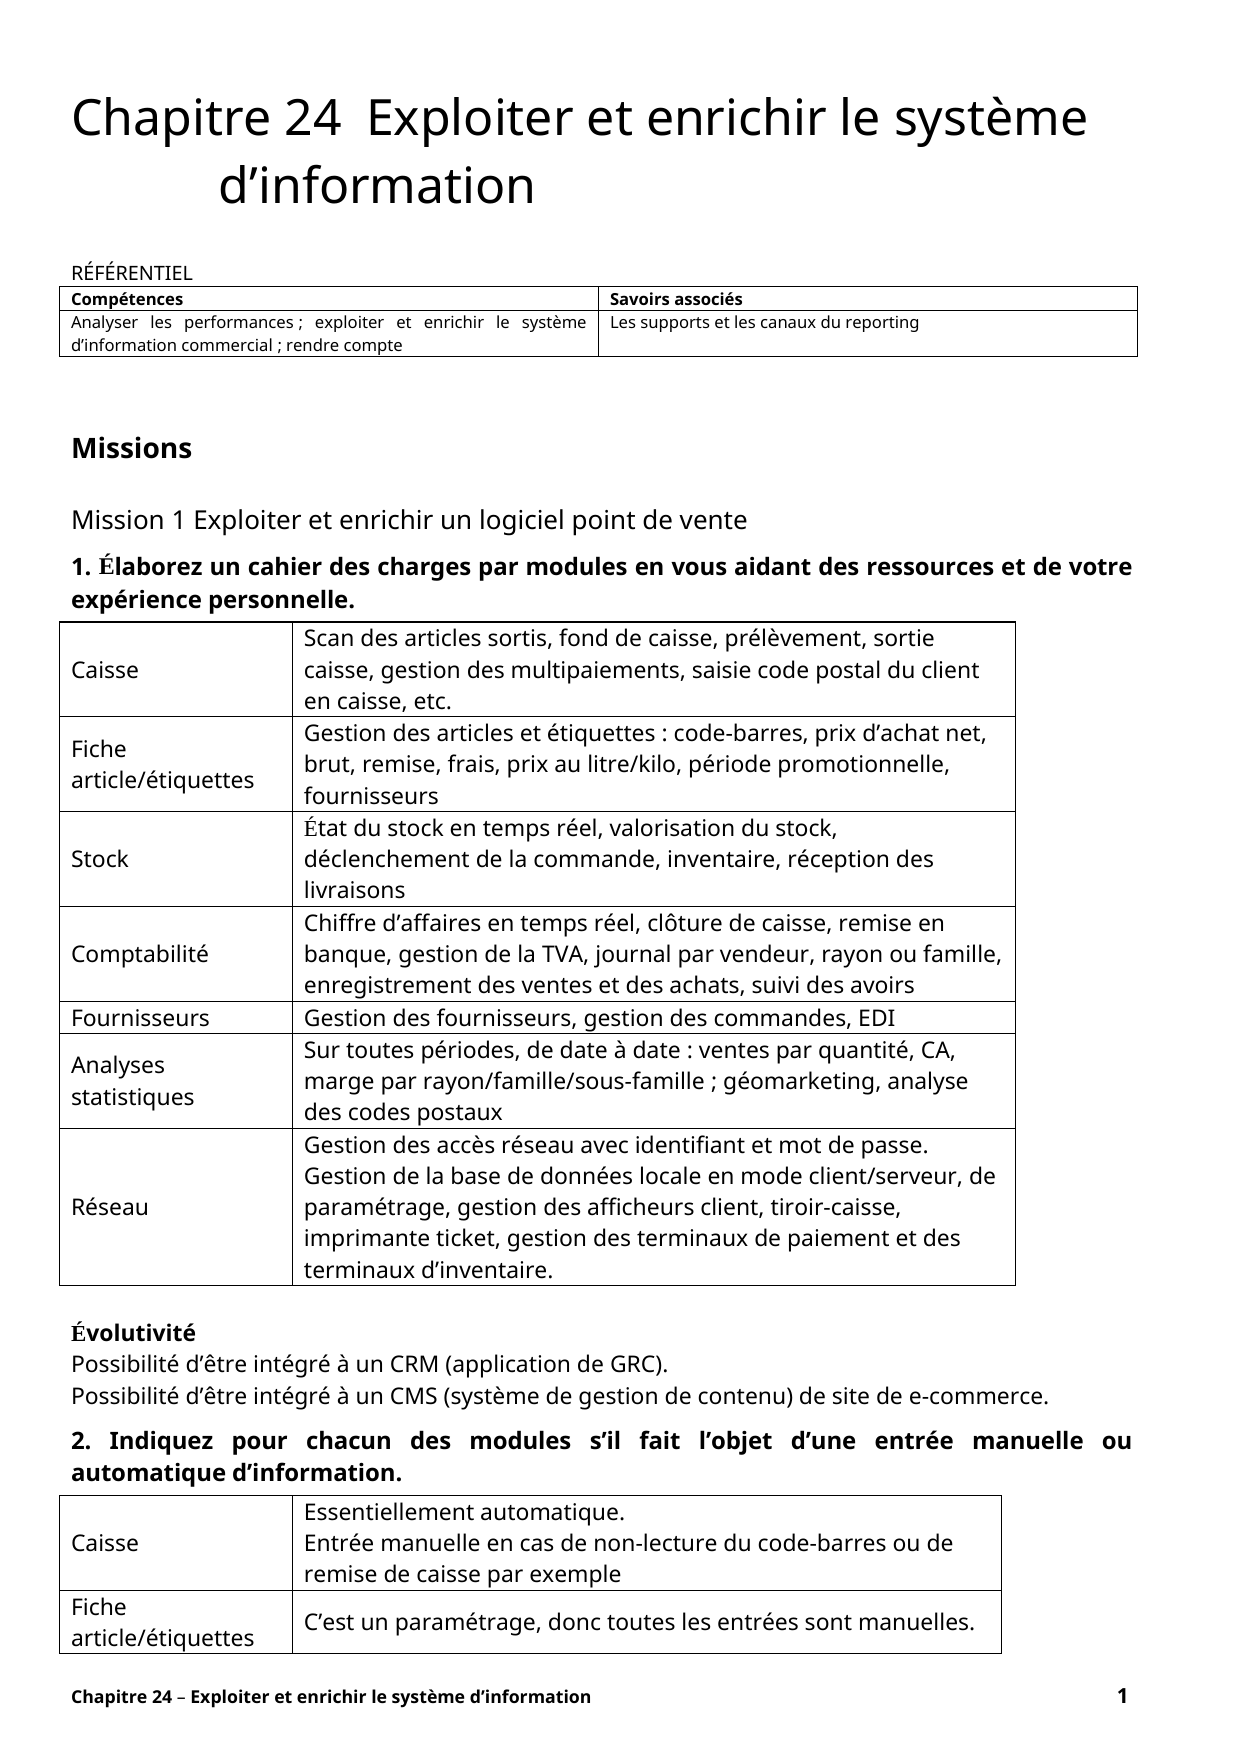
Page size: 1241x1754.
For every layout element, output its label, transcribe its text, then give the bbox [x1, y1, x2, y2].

table_cell Analyses statistiques [60, 1034, 292, 1128]
table_header Caisse [60, 623, 292, 716]
table_cell Sur toutes périodes, de date à date : ventes par quantité, CA, marge par rayon/famille/sous-famille ; géomarketing, analyse des codes postaux [293, 1034, 1015, 1128]
text 1. Élaborez un cahier des charges par modules en vous aidant des ressources et de votre expérience personnelle. [71, 550, 1134, 615]
table_header Caisse [60, 1496, 292, 1590]
table_header Scan des articles sortis, fond de caisse, prélèvement, sortie caisse, gestion des multipaiements, saisie code postal du client en caisse, etc. [293, 623, 1015, 716]
text Chapitre 24 Exploiter et enrichir le système d’information [71, 81, 1134, 218]
table_cell Les supports et les canaux du reporting [599, 311, 1137, 356]
table_cell État du stock en temps réel, valorisation du stock, déclenchement de la commande, inventaire, réception des livraisons [293, 812, 1015, 906]
table_cell Fiche article/étiquettes [60, 717, 292, 811]
table_cell Réseau [60, 1129, 292, 1285]
table_header Savoirs associés [599, 287, 1137, 310]
table_cell Fiche article/étiquettes [60, 1591, 292, 1653]
text Mission 1 Exploiter et enrichir un logiciel point de vente [71, 502, 1134, 537]
text RÉFÉrentiel [71, 259, 1134, 286]
table_cell Chiffre d’affaires en temps réel, clôture de caisse, remise en banque, gestion de la TVA, journal par vendeur, rayon ou famille, enregistrement des ventes et des achats, suivi des avoirs [293, 907, 1015, 1001]
text Possibilité d’être intégré à un CRM (application de GRC). [71, 1348, 1134, 1380]
table_cell Gestion des articles et étiquettes : code-barres, prix d’achat net, brut, remise, frais, prix au litre/kilo, période promotionnelle, fournisseurs [293, 717, 1015, 811]
text Missions [71, 428, 1134, 466]
table_cell Comptabilité [60, 907, 292, 1001]
table_cell C’est un paramétrage, donc toutes les entrées sont manuelles. [293, 1591, 1001, 1653]
table_cell Analyser les performances ; exploiter et enrichir le système d’information commercial ; rendre compte [60, 311, 598, 356]
text Évolutivité [71, 1317, 1134, 1348]
text 2. Indiquez pour chacun des modules s’il fait l’objet d’une entrée manuelle ou automatique d’information. [71, 1423, 1134, 1489]
table_cell Gestion des fournisseurs, gestion des commandes, EDI [293, 1002, 1015, 1033]
table_cell Gestion des accès réseau avec identifiant et mot de passe. Gestion de la base de données locale en mode client/serveur, de paramétrage, gestion des afficheurs client, tiroir-caisse, imprimante ticket, gestion des terminaux de paiement et des terminaux d’inventaire. [293, 1129, 1015, 1285]
table_header Essentiellement automatique. Entrée manuelle en cas de non-lecture du code-barres ou de remise de caisse par exemple [293, 1496, 1001, 1590]
table_cell Stock [60, 812, 292, 906]
text Possibilité d’être intégré à un CMS (système de gestion de contenu) de site de e-commerce. [71, 1380, 1134, 1411]
table_header Compétences [60, 287, 598, 310]
table_cell Fournisseurs [60, 1002, 292, 1033]
